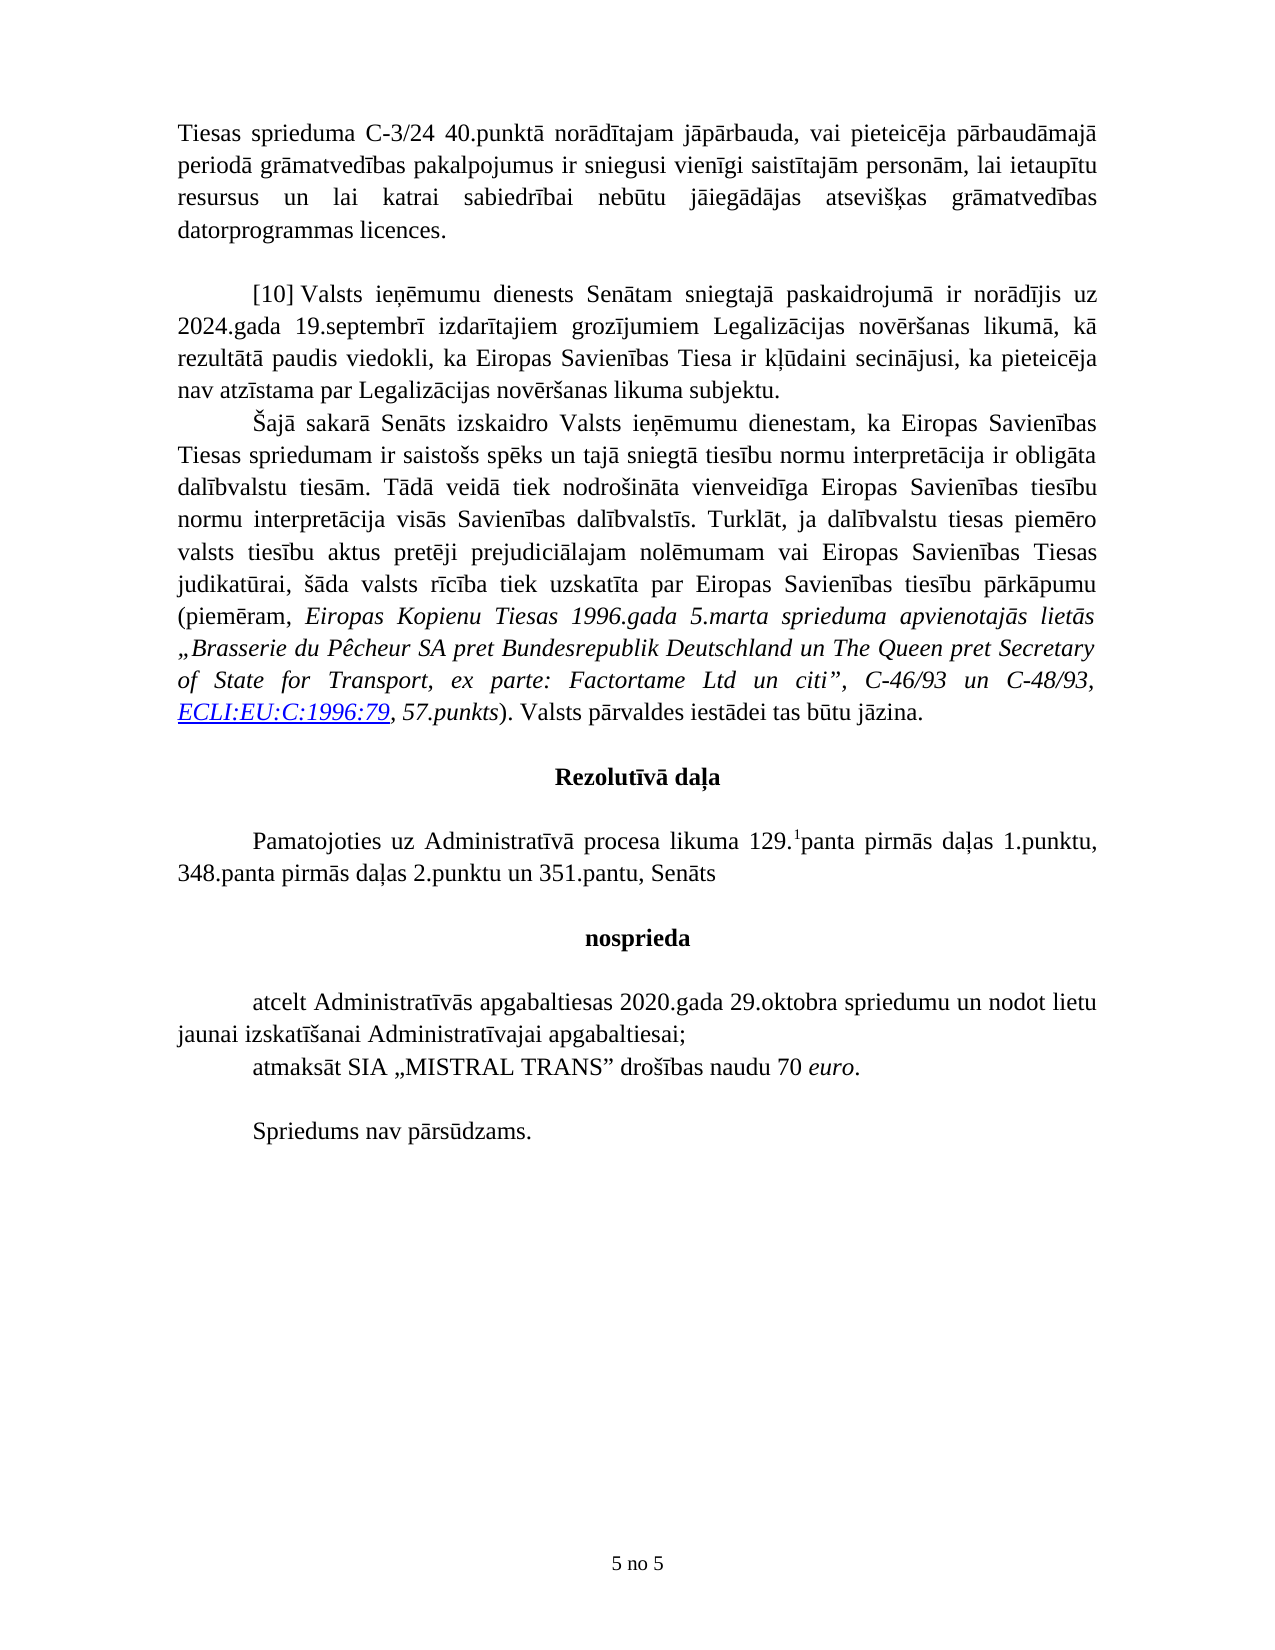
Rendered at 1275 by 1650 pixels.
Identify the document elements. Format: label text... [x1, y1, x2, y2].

text atcelt Administratīvās apgabaltiesas 2020.gada 29.oktobra spriedumu un nodot lietu jaunai izskatīšanai Administratīvajai apgabaltiesai; [177, 987, 1098, 1048]
text Šajā sakarā Senāts izskaidro Valsts ieņēmumu dienestam, ka Eiropas Savienības Tiesas spriedumam ir saistošs spēks un tajā sniegtā tiesību normu interpretācija ir obligāta dalībvalstu tiesām. Tādā veidā tiek nodrošināta vienveidīga Eiropas Savienības tiesību normu interpretācija visās Savienības dalībvalstīs. Turklāt, ja dalībvalstu tiesas piemēro valsts tiesību aktus pretēji prejudiciālajam nolēmumam vai Eiropas Savienības Tiesas judikatūrai, šāda valsts rīcība tiek uzskatīta par Eiropas Savienības tiesību pārkāpumu (piemēram, Eiropas Kopienu Tiesas 1996.gada 5.marta sprieduma apvienotajās lietās „Brasserie du Pêcheur SA pret Bundesrepublik Deutschland un The Queen pret Secretary of State for Transport, ex parte: Factortame Ltd un citi”, C-46/93 un C-48/93, ECLI:EU:C:1996:79, 57.punkts). Valsts pārvaldes iestādei tas būtu jāzina. [177, 408, 1098, 726]
text Spriedums nav pārsūdzams. [177, 1116, 1098, 1145]
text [177, 118, 1098, 243]
text [10] Valsts ieņēmumu dienests Senātam sniegtajā paskaidrojumā ir norādījis uz 2024.gada 19.septembrī izdarītajiem grozījumiem Legalizācijas novēršanas likumā, kā rezultātā paudis viedokli, ka Eiropas Savienības Tiesa ir kļūdaini secinājusi, ka pieteicēja nav atzīstama par Legalizācijas novēršanas likuma subjektu. [177, 279, 1098, 404]
text Pamatojoties uz Administratīvā procesa likuma 129.1panta pirmās daļas 1.punktu, 348.panta pirmās daļas 2.punktu un 351.pantu, Senāts [177, 826, 1098, 887]
text atmaksāt SIA „MISTRAL TRANS” drošības naudu 70 euro. [177, 1052, 1098, 1080]
text nosprieda [177, 923, 1098, 952]
text Rezolutīvā daļa [177, 762, 1098, 791]
